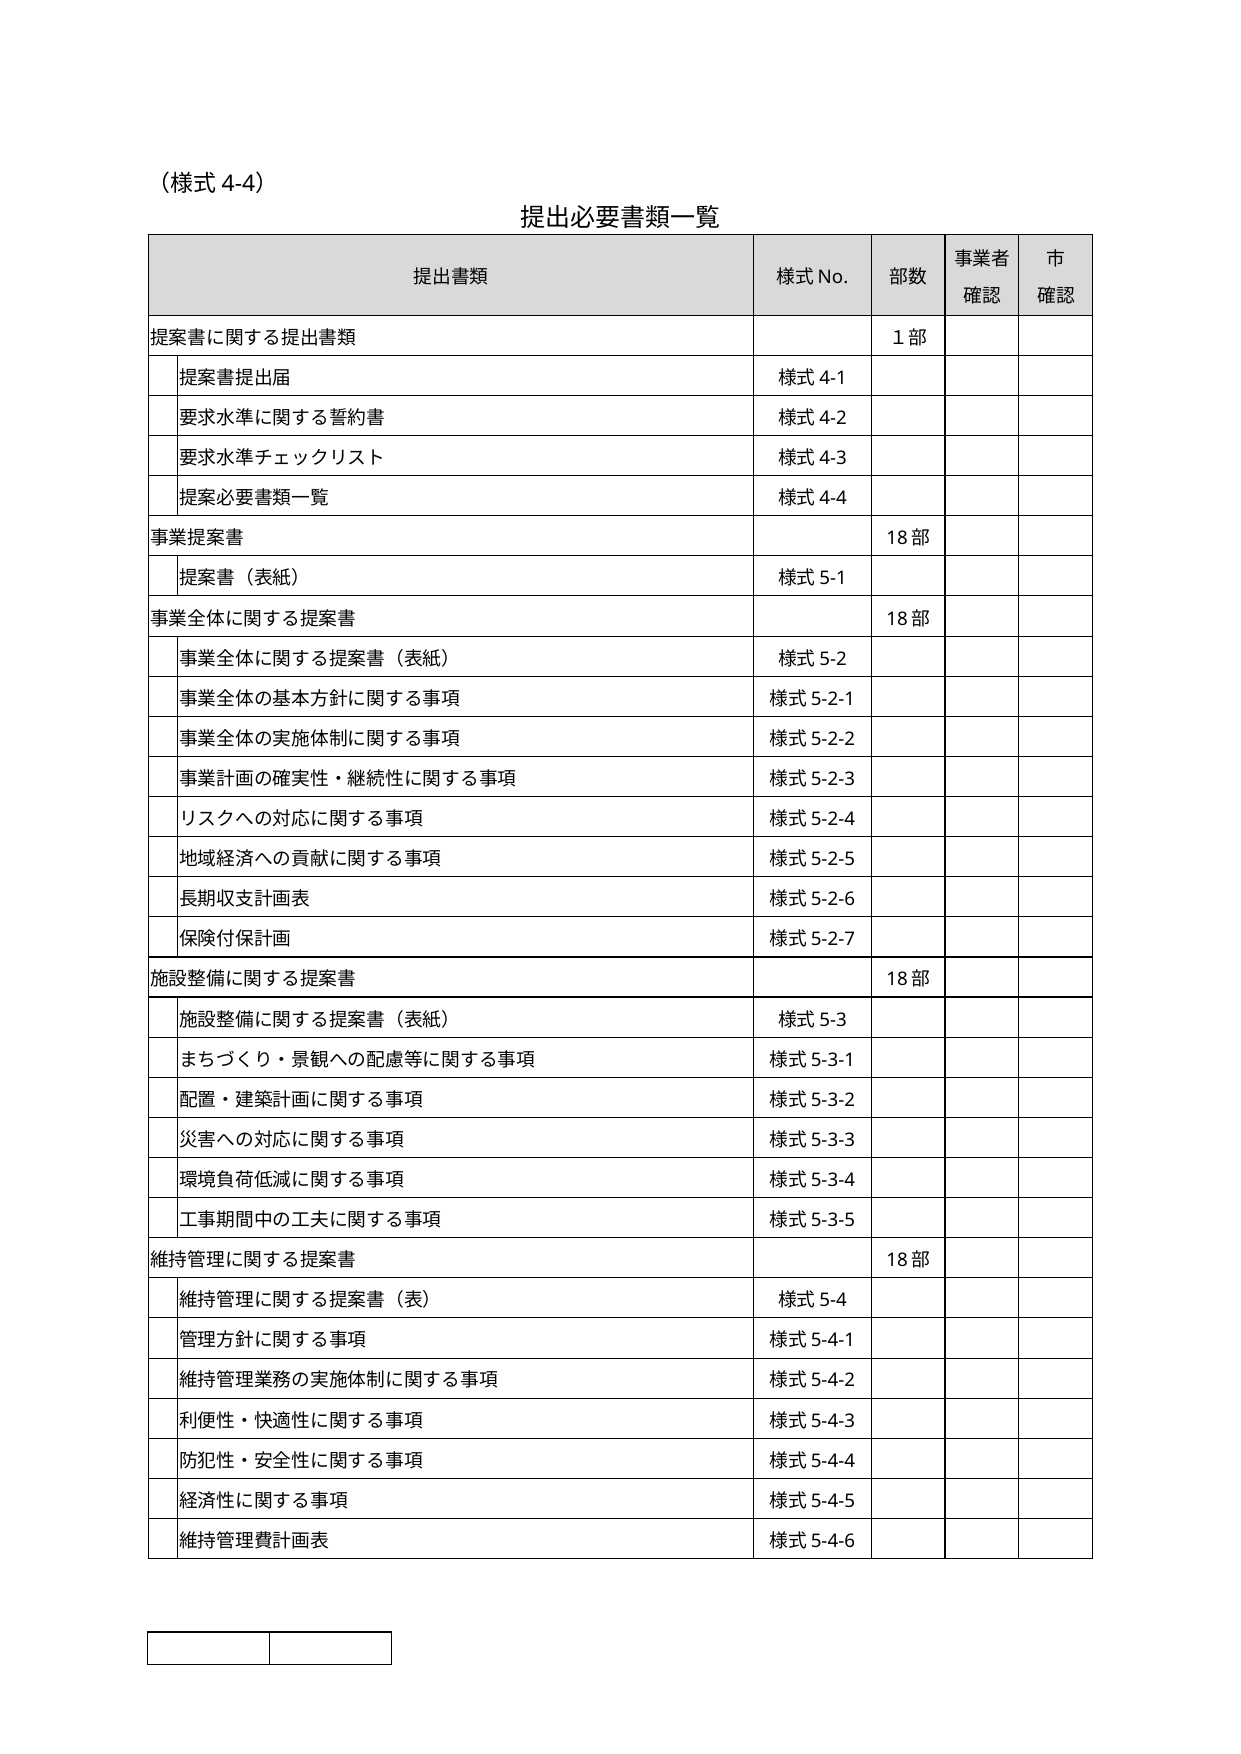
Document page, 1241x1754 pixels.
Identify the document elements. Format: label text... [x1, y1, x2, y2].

table_cell [872, 356, 944, 395]
table_cell [946, 476, 1018, 515]
table_header 提出書類 [149, 235, 753, 315]
table_cell [754, 316, 871, 355]
table_cell １部 [872, 316, 944, 355]
table_cell 工事期間中の工夫に関する事項 [178, 1198, 753, 1237]
table_cell [872, 1519, 944, 1558]
table_cell 様式5-2-7 [754, 917, 871, 956]
table_header 事業者 確認 [946, 235, 1018, 315]
table_cell 様式5-2-5 [754, 837, 871, 876]
table_cell [946, 1439, 1018, 1478]
table_cell [872, 637, 944, 676]
table_cell [946, 757, 1018, 796]
table_cell [754, 1238, 871, 1277]
table_cell [946, 958, 1018, 996]
table_cell [946, 596, 1018, 636]
table_cell 事業全体に関する提案書（表紙） [178, 637, 753, 676]
table_cell 様式5-3 [754, 998, 871, 1037]
table_cell [946, 637, 1018, 676]
table_cell [872, 1158, 944, 1197]
table_cell [872, 1198, 944, 1237]
table_cell [149, 1198, 177, 1237]
table_cell [946, 436, 1018, 475]
table_cell 事業全体に関する提案書 [149, 596, 753, 636]
table_header 市 確認 [1019, 235, 1092, 315]
table_cell [872, 396, 944, 435]
table_cell [946, 316, 1018, 355]
table_cell [1019, 1519, 1092, 1558]
table_cell [1019, 797, 1092, 836]
table_cell [946, 396, 1018, 435]
table_cell [149, 1318, 177, 1357]
table_cell [149, 396, 177, 435]
table_cell 様式5-4-4 [754, 1439, 871, 1478]
table_cell 維持管理業務の実施体制に関する事項 [178, 1359, 753, 1397]
table_cell リスクへの対応に関する事項 [178, 797, 753, 836]
table_cell [1019, 596, 1092, 636]
table_cell 様式5-4-1 [754, 1318, 871, 1357]
table_cell [872, 1038, 944, 1077]
table_cell [149, 556, 177, 595]
table_cell 維持管理に関する提案書（表） [178, 1278, 753, 1317]
table_cell [149, 1278, 177, 1317]
table_cell [872, 1439, 944, 1478]
table_cell [149, 1359, 177, 1397]
table_cell [872, 837, 944, 876]
table_cell 地域経済への貢献に関する事項 [178, 837, 753, 876]
table_cell [1019, 396, 1092, 435]
table_cell 提案書に関する提出書類 [149, 316, 753, 355]
table_cell [946, 1238, 1018, 1277]
table_cell [149, 476, 177, 515]
table_cell [754, 596, 871, 636]
table_cell [1019, 998, 1092, 1037]
table_cell [946, 1519, 1018, 1558]
table_cell [149, 1078, 177, 1117]
table_cell [946, 797, 1018, 836]
table_cell [946, 1078, 1018, 1117]
table_cell [872, 998, 944, 1037]
table_cell 事業全体の基本方針に関する事項 [178, 677, 753, 716]
table_cell 事業計画の確実性・継続性に関する事項 [178, 757, 753, 796]
table_cell [1019, 637, 1092, 676]
table_cell [872, 1399, 944, 1438]
table_cell [149, 1479, 177, 1518]
table_cell 様式4-3 [754, 436, 871, 475]
table_cell [946, 1278, 1018, 1317]
table_cell [1019, 1118, 1092, 1157]
table_cell [872, 1359, 944, 1397]
table_cell [149, 837, 177, 876]
table_cell [1019, 1439, 1092, 1478]
table_cell [1019, 1359, 1092, 1397]
table_cell [149, 1158, 177, 1197]
table_cell 施設整備に関する提案書（表紙） [178, 998, 753, 1037]
table_cell 防犯性・安全性に関する事項 [178, 1439, 753, 1478]
table_cell [946, 717, 1018, 756]
table_cell [872, 1078, 944, 1117]
table_cell 様式5-2-3 [754, 757, 871, 796]
table_cell [1019, 1238, 1092, 1277]
table_cell [1019, 1158, 1092, 1197]
table_cell [1019, 356, 1092, 395]
table_cell [1019, 1198, 1092, 1237]
table_cell [872, 797, 944, 836]
table_cell 長期収支計画表 [178, 877, 753, 916]
table_cell [1019, 476, 1092, 515]
table_cell [872, 1479, 944, 1518]
table_cell 18部 [872, 958, 944, 996]
table_cell [872, 436, 944, 475]
table_cell [149, 1038, 177, 1077]
table_cell [1019, 1318, 1092, 1357]
table_cell [149, 1519, 177, 1558]
table_cell 経済性に関する事項 [178, 1479, 753, 1518]
table_cell [946, 516, 1018, 555]
table_cell [946, 917, 1018, 956]
table_cell [149, 436, 177, 475]
table_cell 様式5-3-3 [754, 1118, 871, 1157]
table_cell 事業全体の実施体制に関する事項 [178, 717, 753, 756]
table_cell [946, 556, 1018, 595]
table_cell 環境負荷低減に関する事項 [178, 1158, 753, 1197]
table_cell [149, 1399, 177, 1438]
table_cell [946, 1399, 1018, 1438]
table_cell [149, 917, 177, 956]
table_cell [1019, 877, 1092, 916]
table_cell [1019, 436, 1092, 475]
table_cell [1019, 1278, 1092, 1317]
table_cell [1019, 516, 1092, 555]
table_cell [872, 1318, 944, 1357]
table_cell [872, 1118, 944, 1157]
table_cell [754, 516, 871, 555]
table_cell [1019, 958, 1092, 996]
table_cell [872, 556, 944, 595]
table_cell [149, 757, 177, 796]
table_cell [946, 1038, 1018, 1077]
table_cell [149, 998, 177, 1037]
table_header 様式No. [754, 235, 871, 315]
table_cell 維持管理費計画表 [178, 1519, 753, 1558]
table_cell [149, 1439, 177, 1478]
table_cell [946, 677, 1018, 716]
table_cell 様式5-3-2 [754, 1078, 871, 1117]
table_cell [946, 1198, 1018, 1237]
table_cell 様式4-2 [754, 396, 871, 435]
table_cell まちづくり・景観への配慮等に関する事項 [178, 1038, 753, 1077]
table_cell [1019, 1078, 1092, 1117]
table_cell 提案書提出届 [178, 356, 753, 395]
table_cell [946, 998, 1018, 1037]
table_cell 様式5-3-5 [754, 1198, 871, 1237]
table_cell [1019, 1038, 1092, 1077]
table_cell 様式5-2 [754, 637, 871, 676]
table_cell [1019, 316, 1092, 355]
table_cell [872, 677, 944, 716]
table_cell 18部 [872, 516, 944, 555]
table_cell 維持管理に関する提案書 [149, 1238, 753, 1277]
table_cell 提案必要書類一覧 [178, 476, 753, 515]
table_cell 提案書（表紙） [178, 556, 753, 595]
table_cell 様式5-3-4 [754, 1158, 871, 1197]
table_cell 様式4-1 [754, 356, 871, 395]
table_cell 事業提案書 [149, 516, 753, 555]
table_cell 様式5-4-2 [754, 1359, 871, 1397]
table_cell [149, 637, 177, 676]
table_cell 要求水準に関する誓約書 [178, 396, 753, 435]
table_cell [1019, 677, 1092, 716]
table_cell [946, 1158, 1018, 1197]
table_cell [1019, 917, 1092, 956]
table_cell [149, 677, 177, 716]
table_cell [1019, 837, 1092, 876]
table_cell 様式5-2-4 [754, 797, 871, 836]
table_cell [1019, 556, 1092, 595]
table_cell [1019, 1399, 1092, 1438]
text （様式4-4） [148, 164, 1092, 198]
table_cell [149, 877, 177, 916]
table_cell [946, 1318, 1018, 1357]
table_cell 要求水準チェックリスト [178, 436, 753, 475]
table_cell 管理方針に関する事項 [178, 1318, 753, 1357]
table_cell 18部 [872, 1238, 944, 1277]
table_cell 様式5-1 [754, 556, 871, 595]
table_cell 様式5-4-3 [754, 1399, 871, 1438]
table_cell 災害への対応に関する事項 [178, 1118, 753, 1157]
table_cell 様式5-2-2 [754, 717, 871, 756]
table_cell [1019, 1479, 1092, 1518]
table_cell 様式5-2-6 [754, 877, 871, 916]
table_cell 様式5-4 [754, 1278, 871, 1317]
table_cell 様式4-4 [754, 476, 871, 515]
table_cell [872, 877, 944, 916]
table_cell 様式5-4-5 [754, 1479, 871, 1518]
table_cell [946, 1118, 1018, 1157]
table_cell [872, 476, 944, 515]
table_cell [149, 717, 177, 756]
table_cell 施設整備に関する提案書 [149, 958, 753, 996]
table_cell [872, 1278, 944, 1317]
table_cell 様式5-3-1 [754, 1038, 871, 1077]
table_cell 配置・建築計画に関する事項 [178, 1078, 753, 1117]
table_cell 18部 [872, 596, 944, 636]
table_cell [149, 356, 177, 395]
table_cell 様式5-4-6 [754, 1519, 871, 1558]
table_cell [754, 958, 871, 996]
text 提出必要書類一覧 [148, 198, 1092, 234]
table_cell [872, 917, 944, 956]
table_header 部数 [872, 235, 944, 315]
table_cell 様式5-2-1 [754, 677, 871, 716]
table_cell [872, 717, 944, 756]
table_cell [946, 837, 1018, 876]
table_cell [946, 877, 1018, 916]
table_cell 保険付保計画 [178, 917, 753, 956]
table_cell [946, 1359, 1018, 1397]
table_cell 利便性・快適性に関する事項 [178, 1399, 753, 1438]
table_cell [1019, 717, 1092, 756]
table_cell [872, 757, 944, 796]
table_cell [946, 1479, 1018, 1518]
table_cell [1019, 757, 1092, 796]
table_cell [149, 797, 177, 836]
table_cell [946, 356, 1018, 395]
table_cell [149, 1118, 177, 1157]
